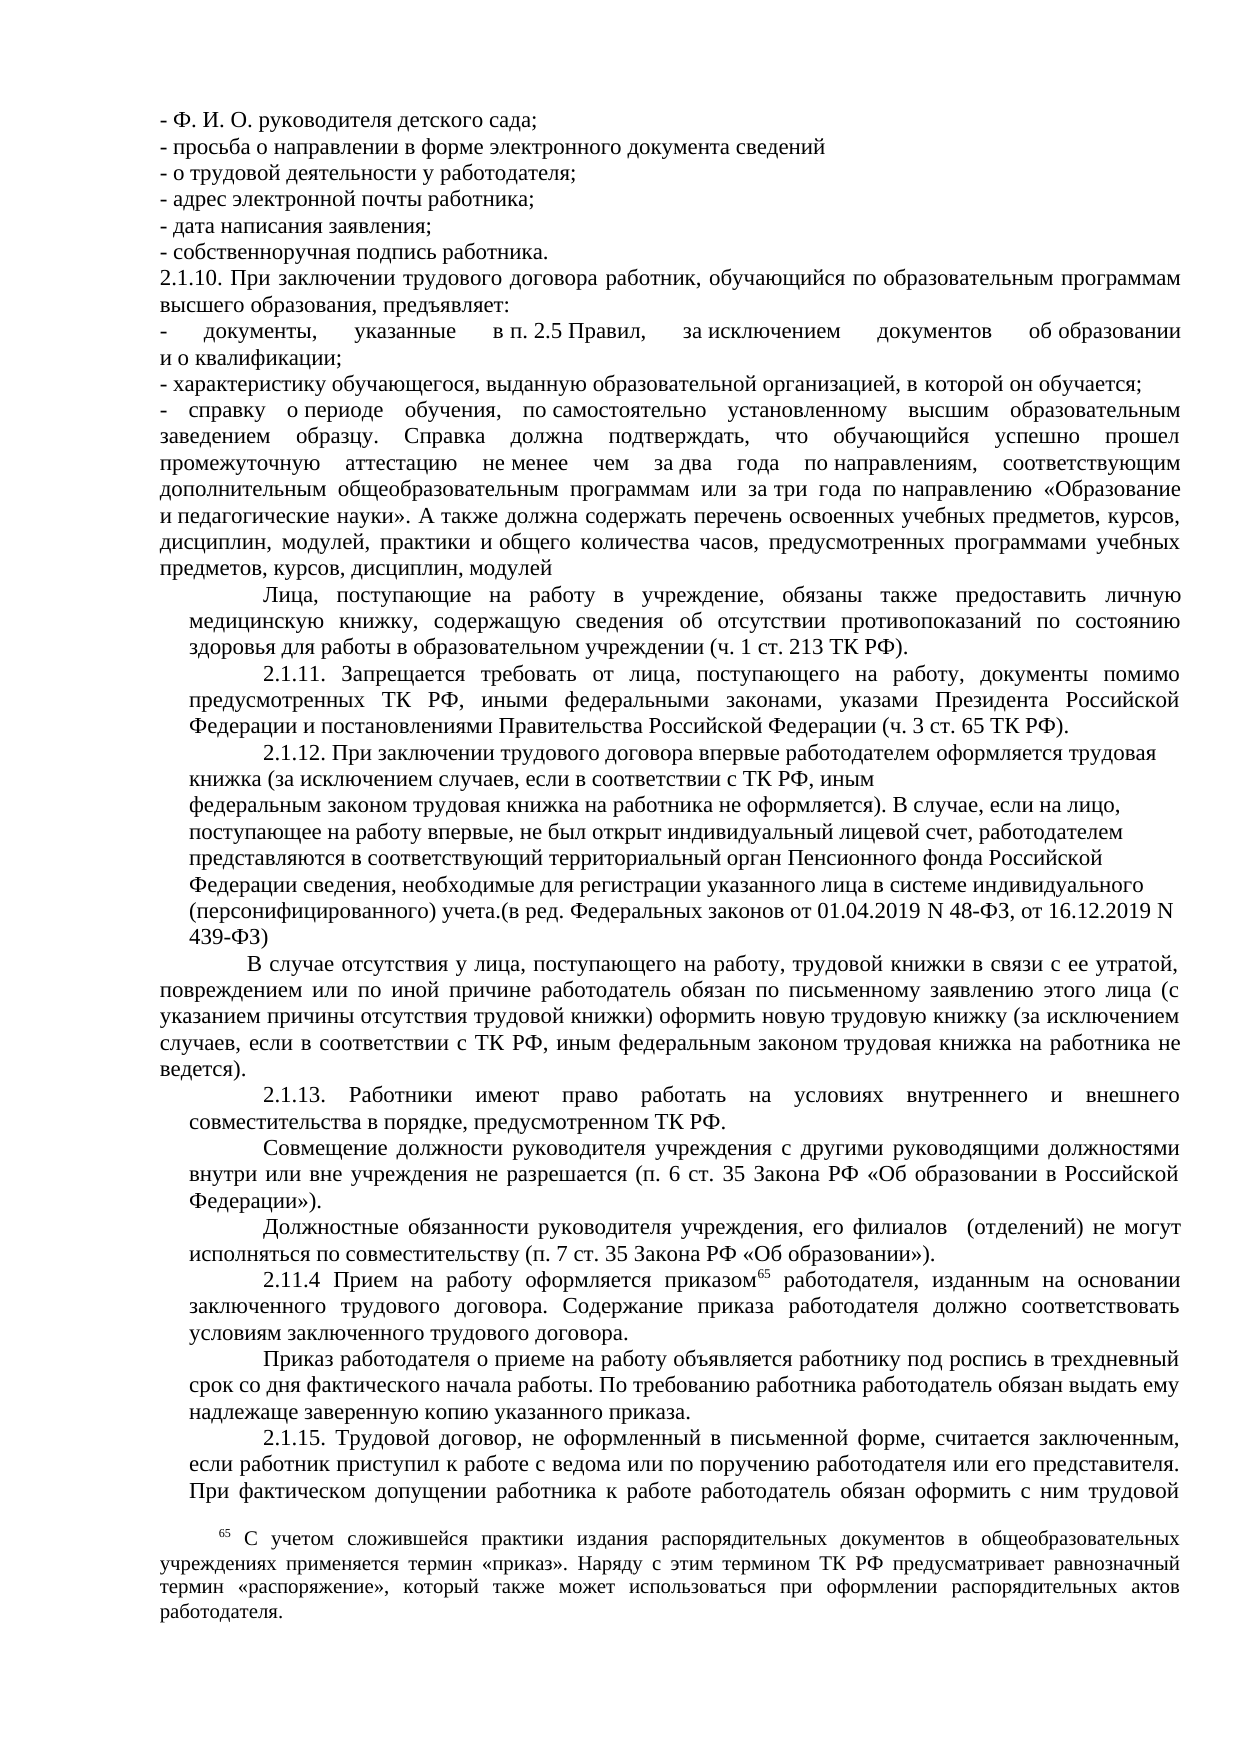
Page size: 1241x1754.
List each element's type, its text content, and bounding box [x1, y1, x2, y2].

text - адрес электронной почты работника; [159, 185, 1181, 212]
text Приказ работодателя о приеме на работу объявляется работнику под роспись в трехдневный срок со дня фактического начала работы. По требованию работника работодатель обязан выдать ему надлежаще заверенную копию указанного приказа. [189, 1345, 1181, 1424]
text 2.1.13. Работники имеют право работать на условиях внутреннего и внешнего совместительства в порядке, предусмотренном ТК РФ. [189, 1081, 1181, 1134]
text 2.1.10. При заключении трудового договора работник, обучающийся по образовательным программам высшего образования, предъявляет: [159, 264, 1181, 317]
text 2.1.11. Запрещается требовать от лица, поступающего на работу, документы помимо предусмотренных ТК РФ, иными федеральными законами, указами Президента Российской Федерации и постановлениями Правительства Российской Федерации (ч. 3 ст. 65 ТК РФ). [189, 660, 1181, 739]
text - Ф. И. О. руководителя детского сада; [159, 106, 1181, 133]
text Должностные обязанности руководителя учреждения, его филиалов (отделений) не могут исполняться по совместительству (п. 7 ст. 35 Закона РФ «Об образовании»). [189, 1213, 1181, 1266]
text - дата написания заявления; [159, 212, 1181, 238]
text - о трудовой деятельности у работодателя; [159, 159, 1181, 185]
text В случае отсутствия у лица, поступающего на работу, трудовой книжки в связи с ее утратой, повреждением или по иной причине работодатель обязан по письменному заявлению этого лица (с указанием причины отсутствия трудовой книжки) оформить новую трудовую книжку (за исключением случаев, если в соответствии с ТК РФ, иным федеральным законом трудовая книжка на работника не ведется). [159, 950, 1181, 1081]
text Лица, поступающие на работу в учреждение, обязаны также предоставить личную медицинскую книжку, содержащую сведения об отсутствии противопоказаний по состоянию здоровья для работы в образовательном учреждении (ч. 1 ст. 213 ТК РФ). [189, 581, 1181, 660]
text 2.11.4 Прием на работу оформляется приказом работодателя, изданным на основании заключенного трудового договора. Содержание приказа работодателя должно соответствовать условиям заключенного трудового договора. [189, 1266, 1181, 1345]
text - просьба о направлении в форме электронного документа сведений [159, 133, 1181, 159]
text - собственноручная подпись работника. [159, 238, 1181, 264]
text Совмещение должности руководителя учреждения с другими руководящими должностями внутри или вне учреждения не разрешается (п. 6 ст. 35 Закона РФ «Об образовании в Российской Федерации»). [189, 1134, 1181, 1213]
text - документы, указанные в п. 2.5 Правил, за исключением документов об образовании и о квалификации; [159, 317, 1181, 370]
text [189, 1424, 1181, 1503]
text - справку о периоде обучения, по самостоятельно установленному высшим образовательным заведением образцу. Справка должна подтверждать, что обучающийся успешно прошел промежуточную аттестацию не менее чем за два года по направлениям, соответствующим дополнительным общеобразовательным программам или за три года по направлению «Образование и педагогические науки». А также должна содержать перечень освоенных учебных предметов, курсов, дисциплин, модулей, практики и общего количества часов, предусмотренных программами учебных предметов, курсов, дисциплин, модулей [159, 396, 1181, 581]
text 2.1.12. При заключении трудового договора впервые работодателем оформляется трудовая книжка (за исключением случаев, если в соответствии с ТК РФ, иным федеральным законом трудовая книжка на работника не оформляется). В случае, если на лицо, поступающее на работу впервые, не был открыт индивидуальный лицевой счет, работодателем представляются в соответствующий территориальный орган Пенсионного фонда Российской Федерации сведения, необходимые для регистрации указанного лица в системе индивидуального (персонифицированного) учета.(в ред. Федеральных законов от 01.04.2019 N 48-ФЗ, от 16.12.2019 N 439-ФЗ) [189, 739, 1181, 950]
text - характеристику обучающегося, выданную образовательной организацией, в которой он обучается; [159, 370, 1181, 396]
